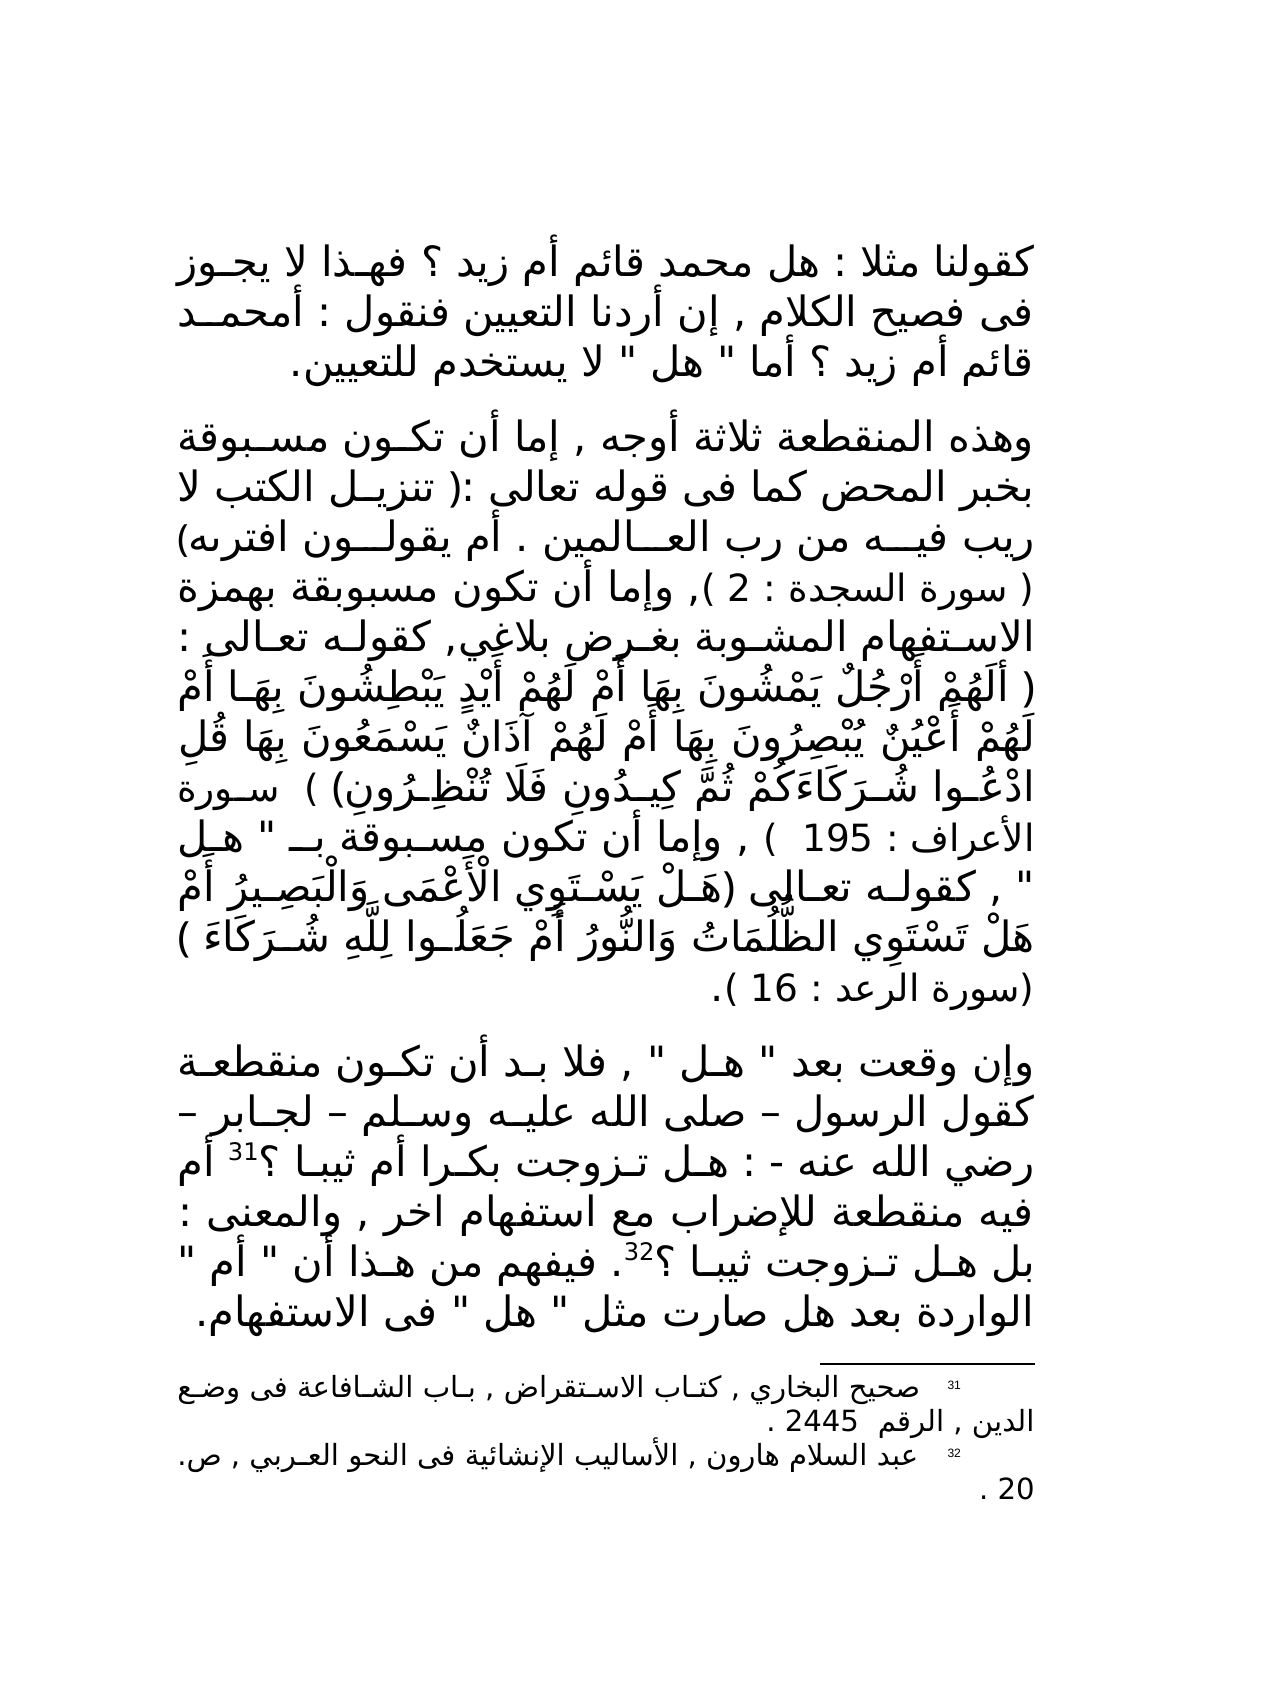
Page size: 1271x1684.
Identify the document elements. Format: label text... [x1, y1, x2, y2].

text وإن وقعت بعد " هل " , فلا بد أن تكون منقطعة كقول الرسول – صلى الله عليه وسلم – لجابر – رضي الله عنه - : هل تزوجت بكرا أم ثيبا ؟ أم فيه منقطعة للإضراب مع استفهام اخر , والمعنى : بل هل تزوجت ثيبا ؟. فيفهم من هذا أن " أم " الواردة بعد هل صارت مثل " هل " فى الاستفهام. [177, 1036, 1034, 1336]
text وهذه المنقطعة ثلاثة أوجه , إما أن تكون مسبوقة بخبر المحض كما فى قوله تعالى :﴿ تنزيل الكتب لا ريب فيه من رب العالمين . أم يقولون افترىه﴾ ( سورة السجدة : 2 ), وإما أن تكون مسبوبقة بهمزة الاستفهام المشوبة بغرض بلاغي, كقوله تعالى : ﴿ ألَهُمْ أَرْجُلٌ يَمْشُونَ بِهَا أَمْ لَهُمْ أَيْدٍ يَبْطِشُونَ بِهَا أَمْ لَهُمْ أَعْيُنٌ يُبْصِرُونَ بِهَا أَمْ لَهُمْ آذَانٌ يَسْمَعُونَ بِهَا قُلِ ادْعُوا شُرَكَاءَكُمْ ثُمَّ كِيدُونِ فَلَا تُنْظِرُونِ﴾ ) سورة الأعراف : 195 ) , وإما أن تكون مسبوقة بـ " هل " , كقوله تعالى ﴿هَلْ يَسْتَوِي الْأَعْمَى وَالْبَصِيرُ أَمْ هَلْ تَسْتَوِي الظُّلُمَاتُ وَالنُّورُ أَمْ جَعَلُوا لِلَّهِ شُرَكَاءَ ﴾ (سورة الرعد : 16 ). [177, 411, 1034, 1011]
text كقولنا مثلا : هل محمد قائم أم زيد ؟ فهذا لا يجوز فى فصيح الكلام , إن أردنا التعيين فنقول : أمحمد قائم أم زيد ؟ أما " هل " لا يستخدم للتعيين. [177, 236, 1034, 386]
